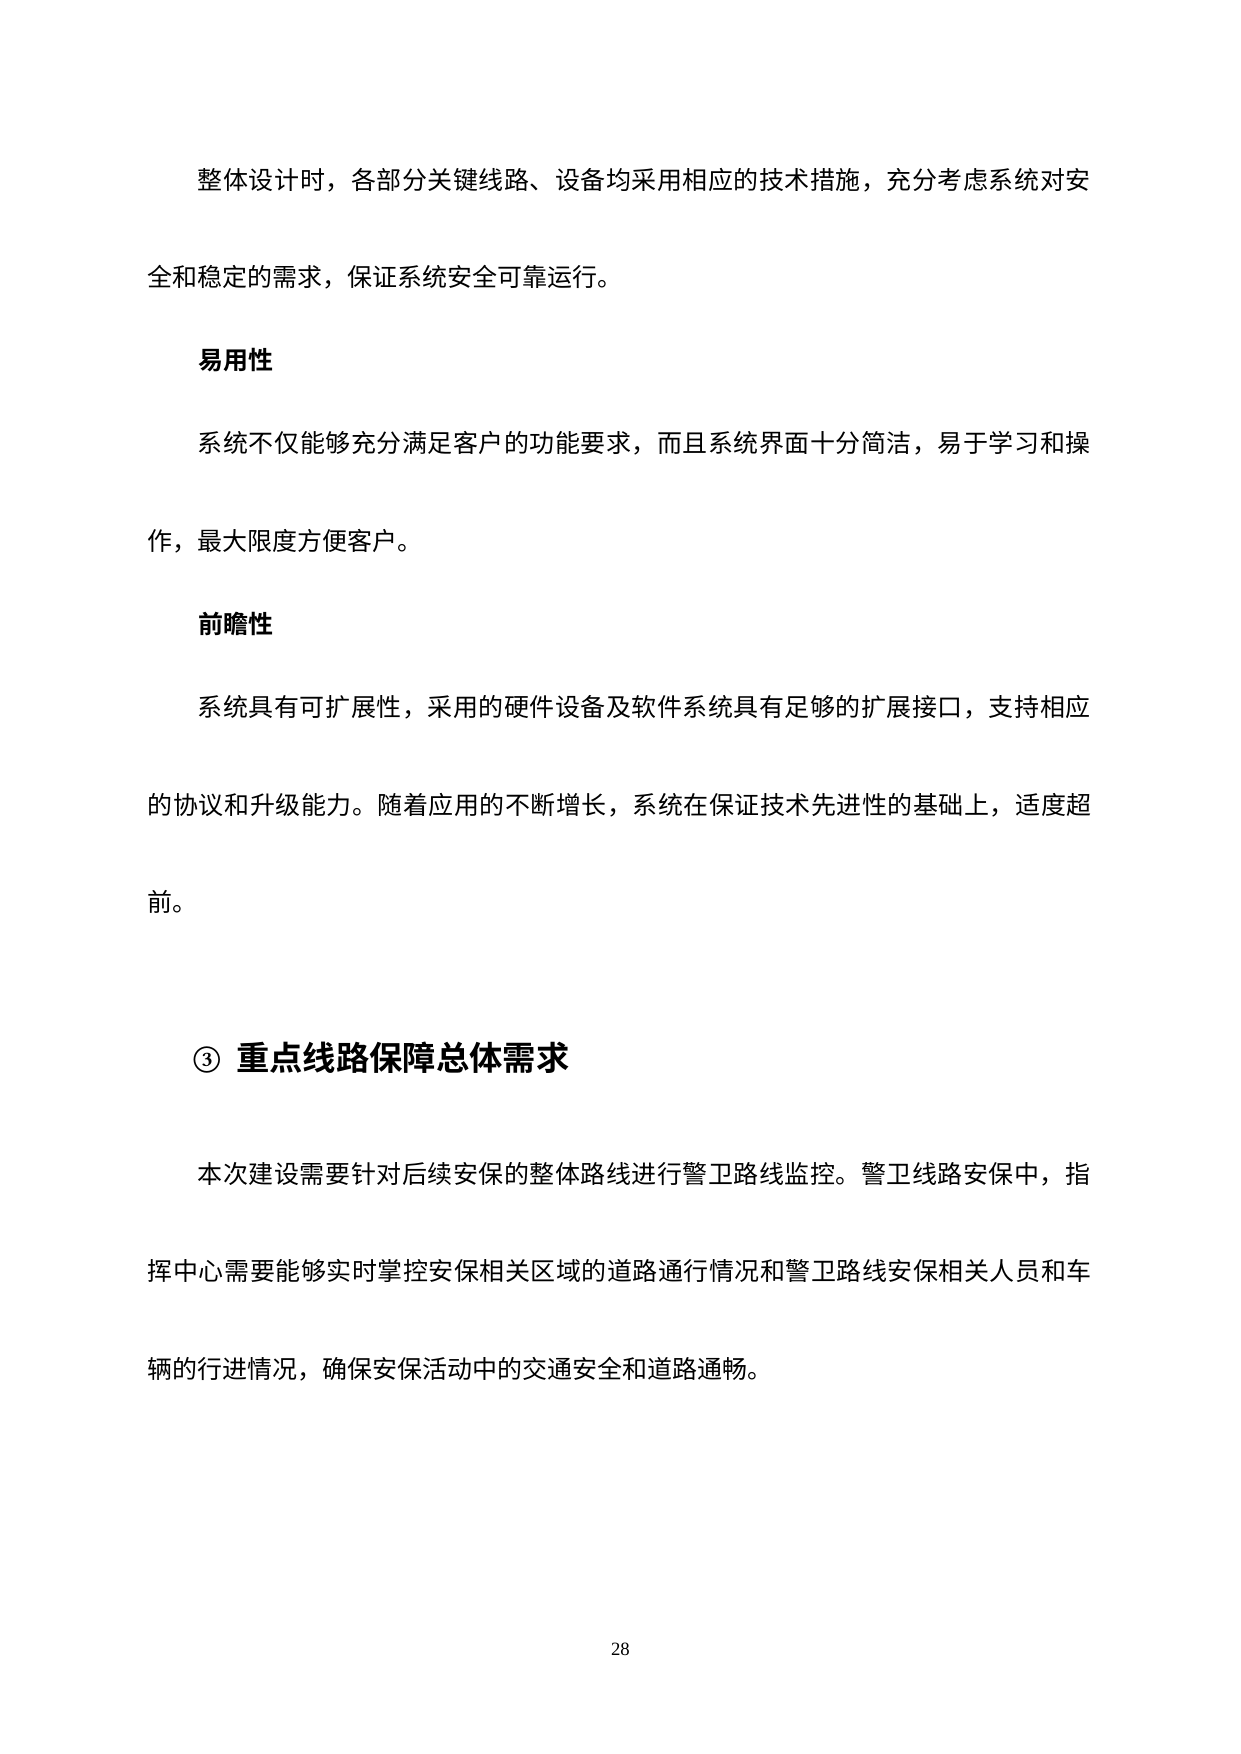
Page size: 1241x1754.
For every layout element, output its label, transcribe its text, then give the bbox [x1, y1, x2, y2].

text 前瞻性 [148, 590, 1092, 655]
text 系统不仅能够充分满足客户的功能要求，而且系统界面十分简洁，易于学习和操作，最大限度方便客户。 [148, 409, 1092, 572]
text 整体设计时，各部分关键线路、设备均采用相应的技术措施，充分考虑系统对安全和稳定的需求，保证系统安全可靠运行。 [148, 146, 1092, 308]
text 易用性 [148, 326, 1092, 391]
subtitle 重点线路保障总体需求 [192, 1023, 1092, 1088]
text 本次建设需要针对后续安保的整体路线进行警卫路线监控。警卫线路安保中，指挥中心需要能够实时掌控安保相关区域的道路通行情况和警卫路线安保相关人员和车辆的行进情况，确保安保活动中的交通安全和道路通畅。 [148, 1140, 1092, 1400]
text 系统具有可扩展性，采用的硬件设备及软件系统具有足够的扩展接口，支持相应的协议和升级能力。随着应用的不断增长，系统在保证技术先进性的基础上，适度超前。 [148, 673, 1092, 933]
